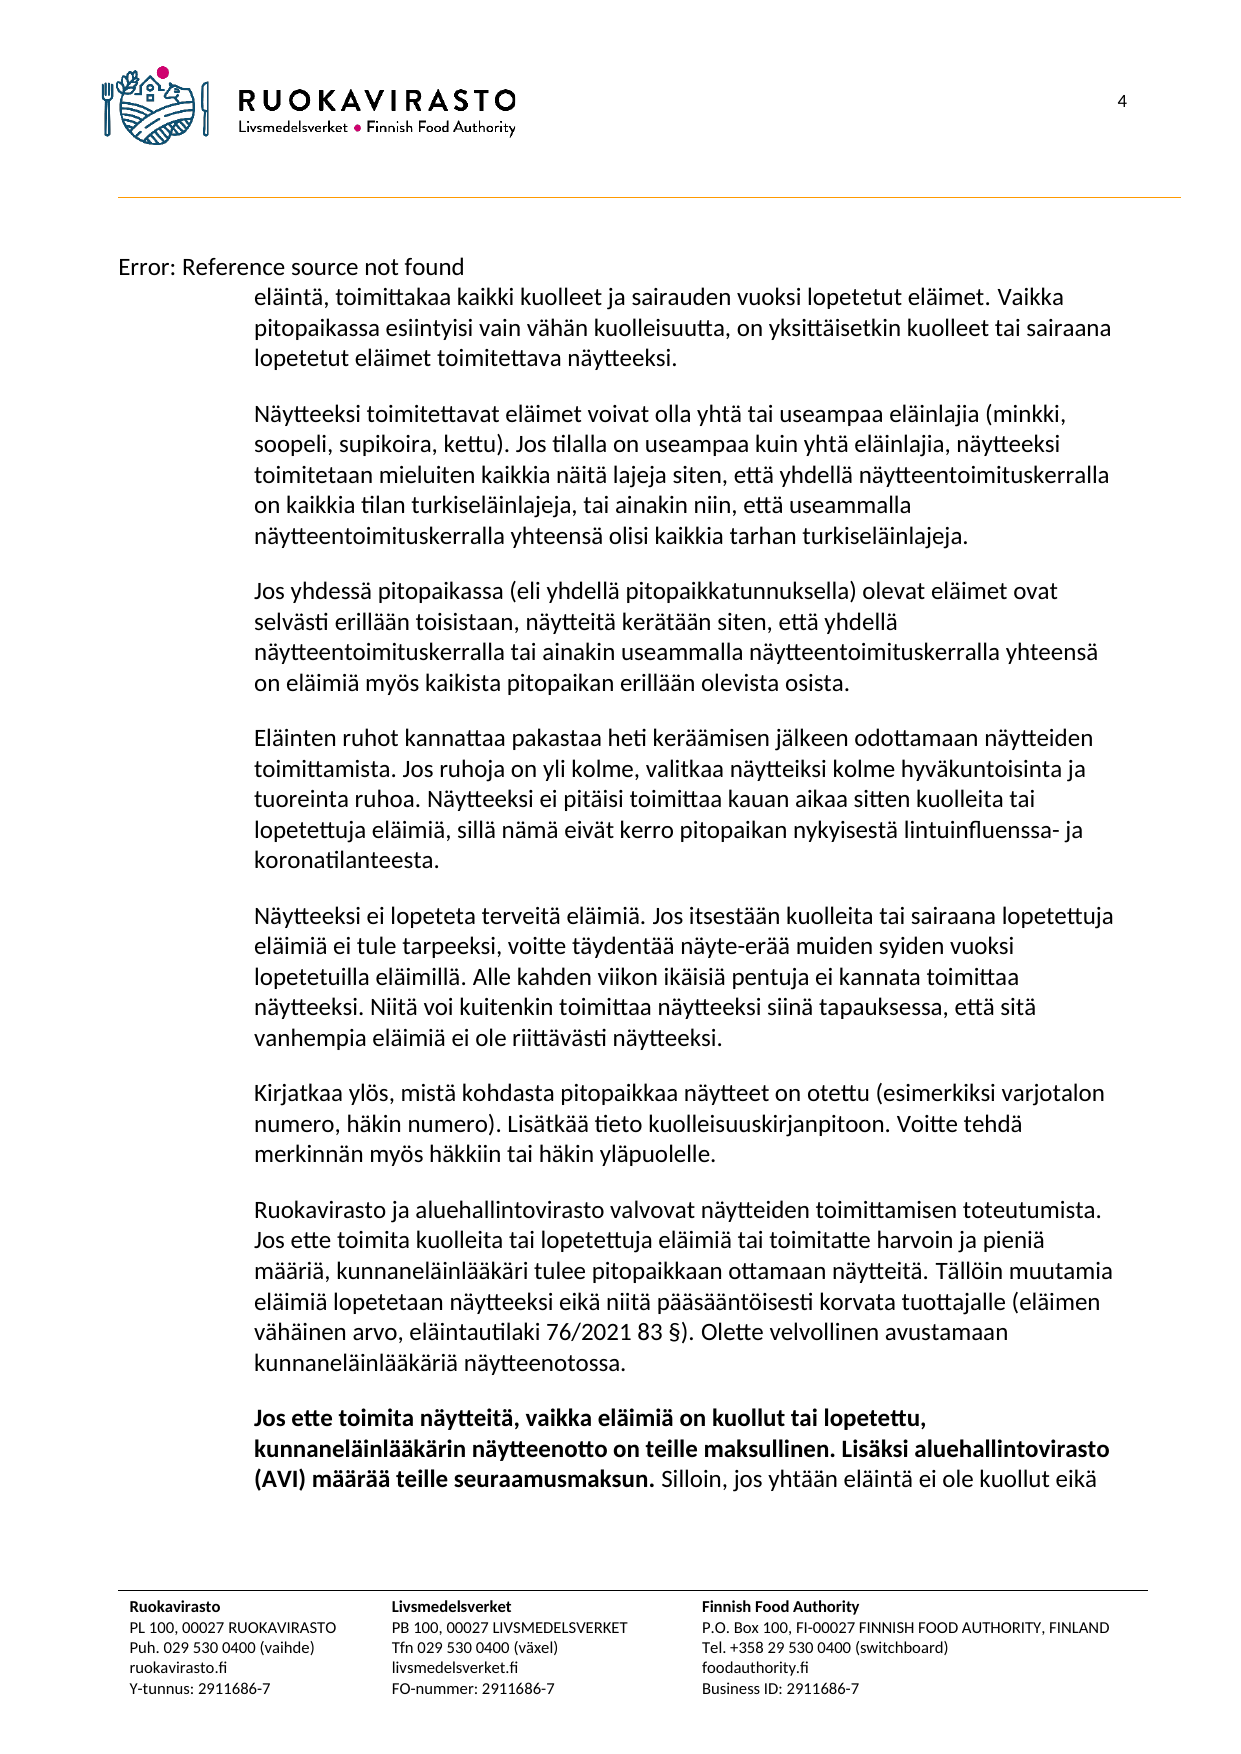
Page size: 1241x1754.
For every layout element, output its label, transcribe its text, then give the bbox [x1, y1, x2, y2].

picture [101, 66, 516, 145]
text Kirjatkaa ylös, mistä kohdasta pitopaikkaa näytteet on otettu (esimerkiksi varjotalon numero, häkin numero). Lisätkää tieto kuolleisuuskirjanpitoon. Voitte tehdä merkinnän myös häkkiin tai häkin yläpuolelle. [254, 1078, 1122, 1169]
text Jos yhdessä pitopaikassa (eli yhdellä pitopaikkatunnuksella) olevat eläimet ovat selvästi erillään toisistaan, näytteitä kerätään siten, että yhdellä näytteentoimituskerralla tai ainakin useammalla näytteentoimituskerralla yhteensä on eläimiä myös kaikista pitopaikan erillään olevista osista. [254, 575, 1122, 697]
text Näytteeksi ei lopeteta terveitä eläimiä. Jos itsestään kuolleita tai sairaana lopetettuja eläimiä ei tule tarpeeksi, voitte täydentää näyte-erää muiden syiden vuoksi lopetetuilla eläimillä. Alle kahden viikon ikäisiä pentuja ei kannata toimittaa näytteeksi. Niitä voi kuitenkin toimittaa näytteeksi siinä tapauksessa, että sitä vanhempia eläimiä ei ole riittävästi näytteeksi. [254, 900, 1122, 1053]
text Näytteeksi toimitettavat eläimet voivat olla yhtä tai useampaa eläinlajia (minkki, soopeli, supikoira, kettu). Jos tilalla on useampaa kuin yhtä eläinlajia, näytteeksi toimitetaan mieluiten kaikkia näitä lajeja siten, että yhdellä näytteentoimituskerralla on kaikkia tilan turkiseläinlajeja, tai ainakin niin, että useammalla näytteentoimituskerralla yhteensä olisi kaikkia tarhan turkiseläinlajeja. [254, 398, 1122, 550]
text Eläinten ruhot kannattaa pakastaa heti keräämisen jälkeen odottamaan näytteiden toimittamista. Jos ruhoja on yli kolme, valitkaa näytteiksi kolme hyväkuntoisinta ja tuoreinta ruhoa. Näytteeksi ei pitäisi toimittaa kauan aikaa sitten kuolleita tai lopetettuja eläimiä, sillä nämä eivät kerro pitopaikan nykyisestä lintuinfluenssa- ja koronatilanteesta. [254, 722, 1122, 875]
text Ruokavirasto ja aluehallintovirasto valvovat näytteiden toimittamisen toteutumista. Jos ette toimita kuolleita tai lopetettuja eläimiä tai toimitatte harvoin ja pieniä määriä, kunnaneläinlääkäri tulee pitopaikkaan ottamaan näytteitä. Tällöin muutamia eläimiä lopetetaan näytteeksi eikä niitä pääsääntöisesti korvata tuottajalle (eläimen vähäinen arvo, eläintautilaki 76/2021 83 §). Olette velvollinen avustamaan kunnaneläinlääkäriä näytteenotossa. [254, 1194, 1122, 1377]
